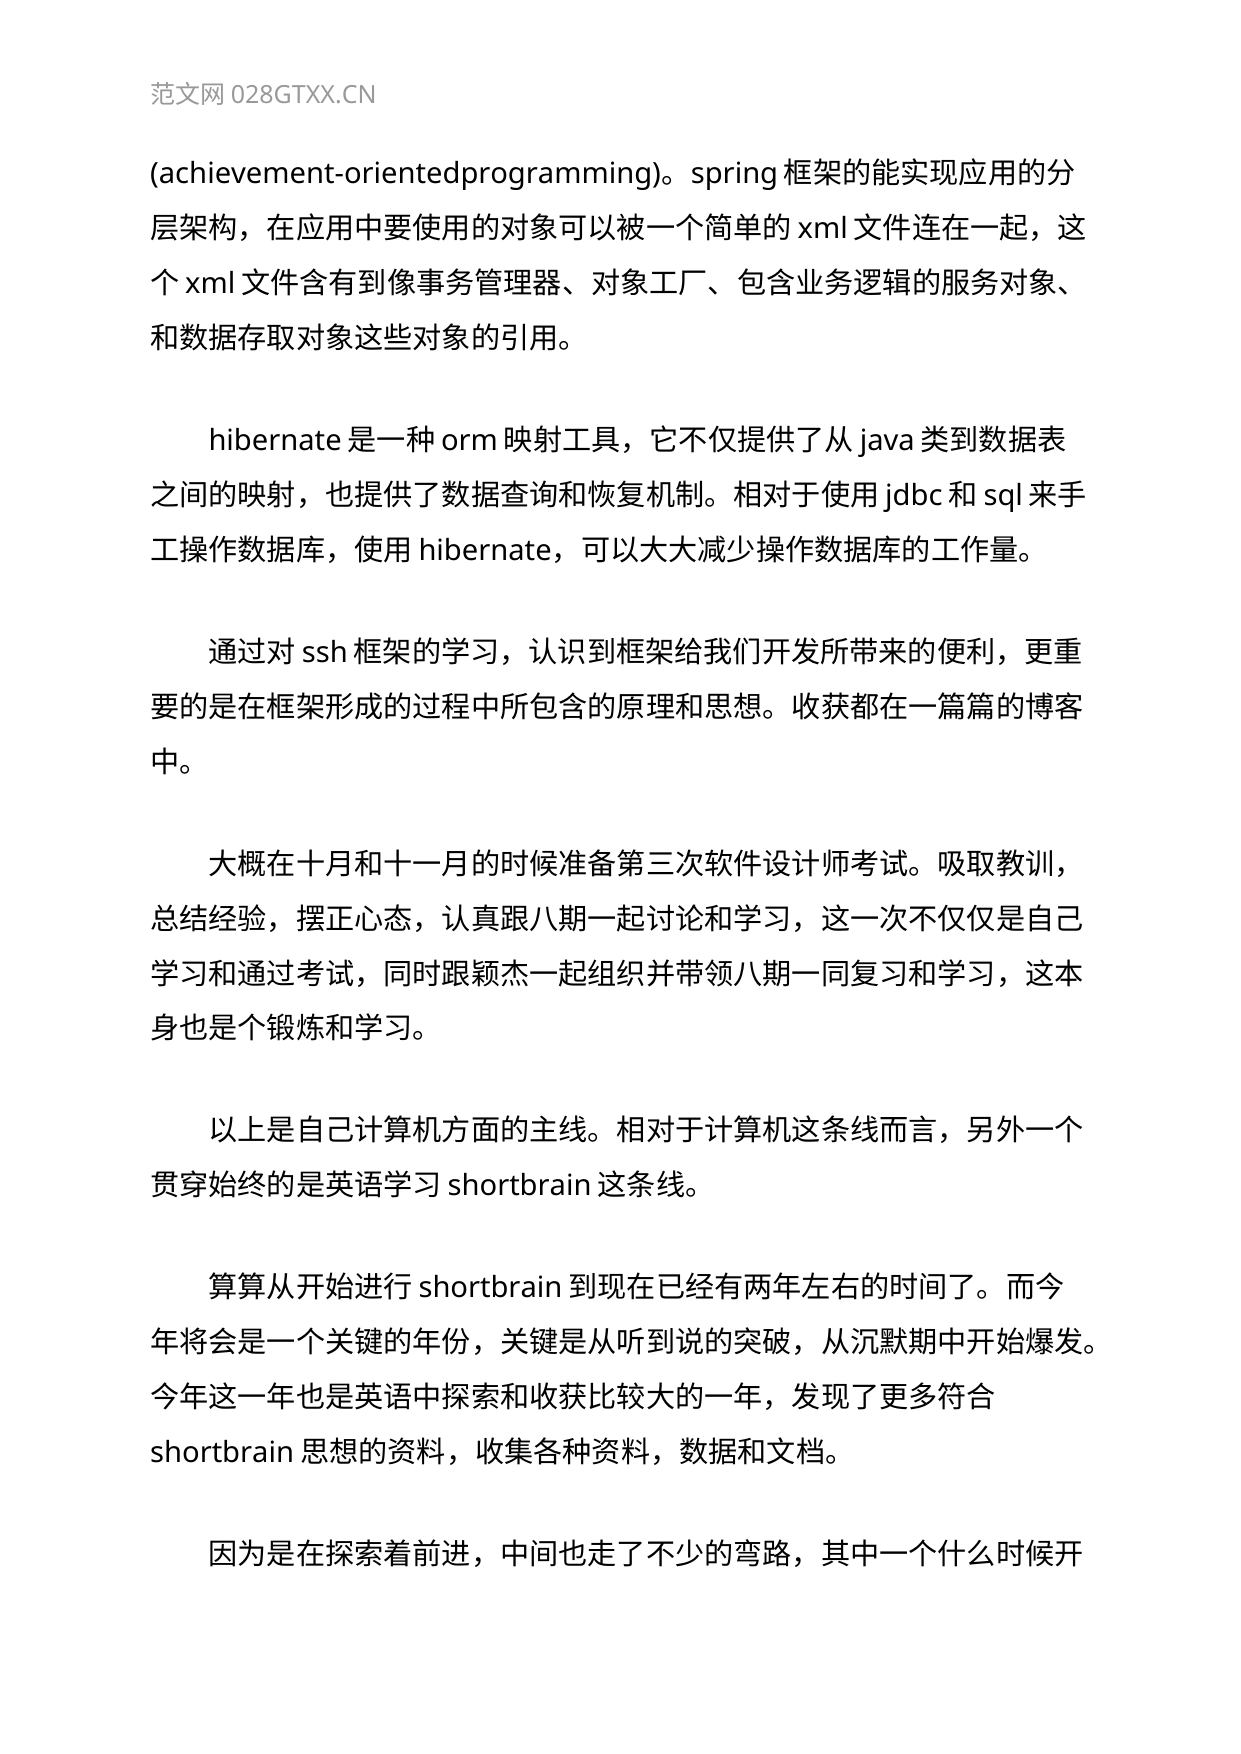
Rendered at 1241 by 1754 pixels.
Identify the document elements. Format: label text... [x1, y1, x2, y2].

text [150, 150, 1090, 357]
text 算算从开始进行shortbrain到现在已经有两年左右的时间了。而今年将会是一个关键的年份，关键是从听到说的突破，从沉默期中开始爆发。今年这一年也是英语中探索和收获比较大的一年，发现了更多符合shortbrain思想的资料，收集各种资料，数据和文档。 [150, 1264, 1090, 1471]
text 通过对ssh框架的学习，认识到框架给我们开发所带来的便利，更重要的是在框架形成的过程中所包含的原理和思想。收获都在一篇篇的博客中。 [150, 629, 1090, 781]
text 大概在十月和十一月的时候准备第三次软件设计师考试。吸取教训，总结经验，摆正心态，认真跟八期一起讨论和学习，这一次不仅仅是自己学习和通过考试，同时跟颖杰一起组织并带领八期一同复习和学习，这本身也是个锻炼和学习。 [150, 840, 1090, 1047]
text 以上是自己计算机方面的主线。相对于计算机这条线而言，另外一个贯穿始终的是英语学习shortbrain这条线。 [150, 1107, 1090, 1204]
text hibernate是一种orm映射工具，它不仅提供了从java类到数据表之间的映射，也提供了数据查询和恢复机制。相对于使用jdbc和sql来手工操作数据库，使用hibernate，可以大大减少操作数据库的工作量。 [150, 417, 1090, 569]
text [150, 1531, 1090, 1573]
